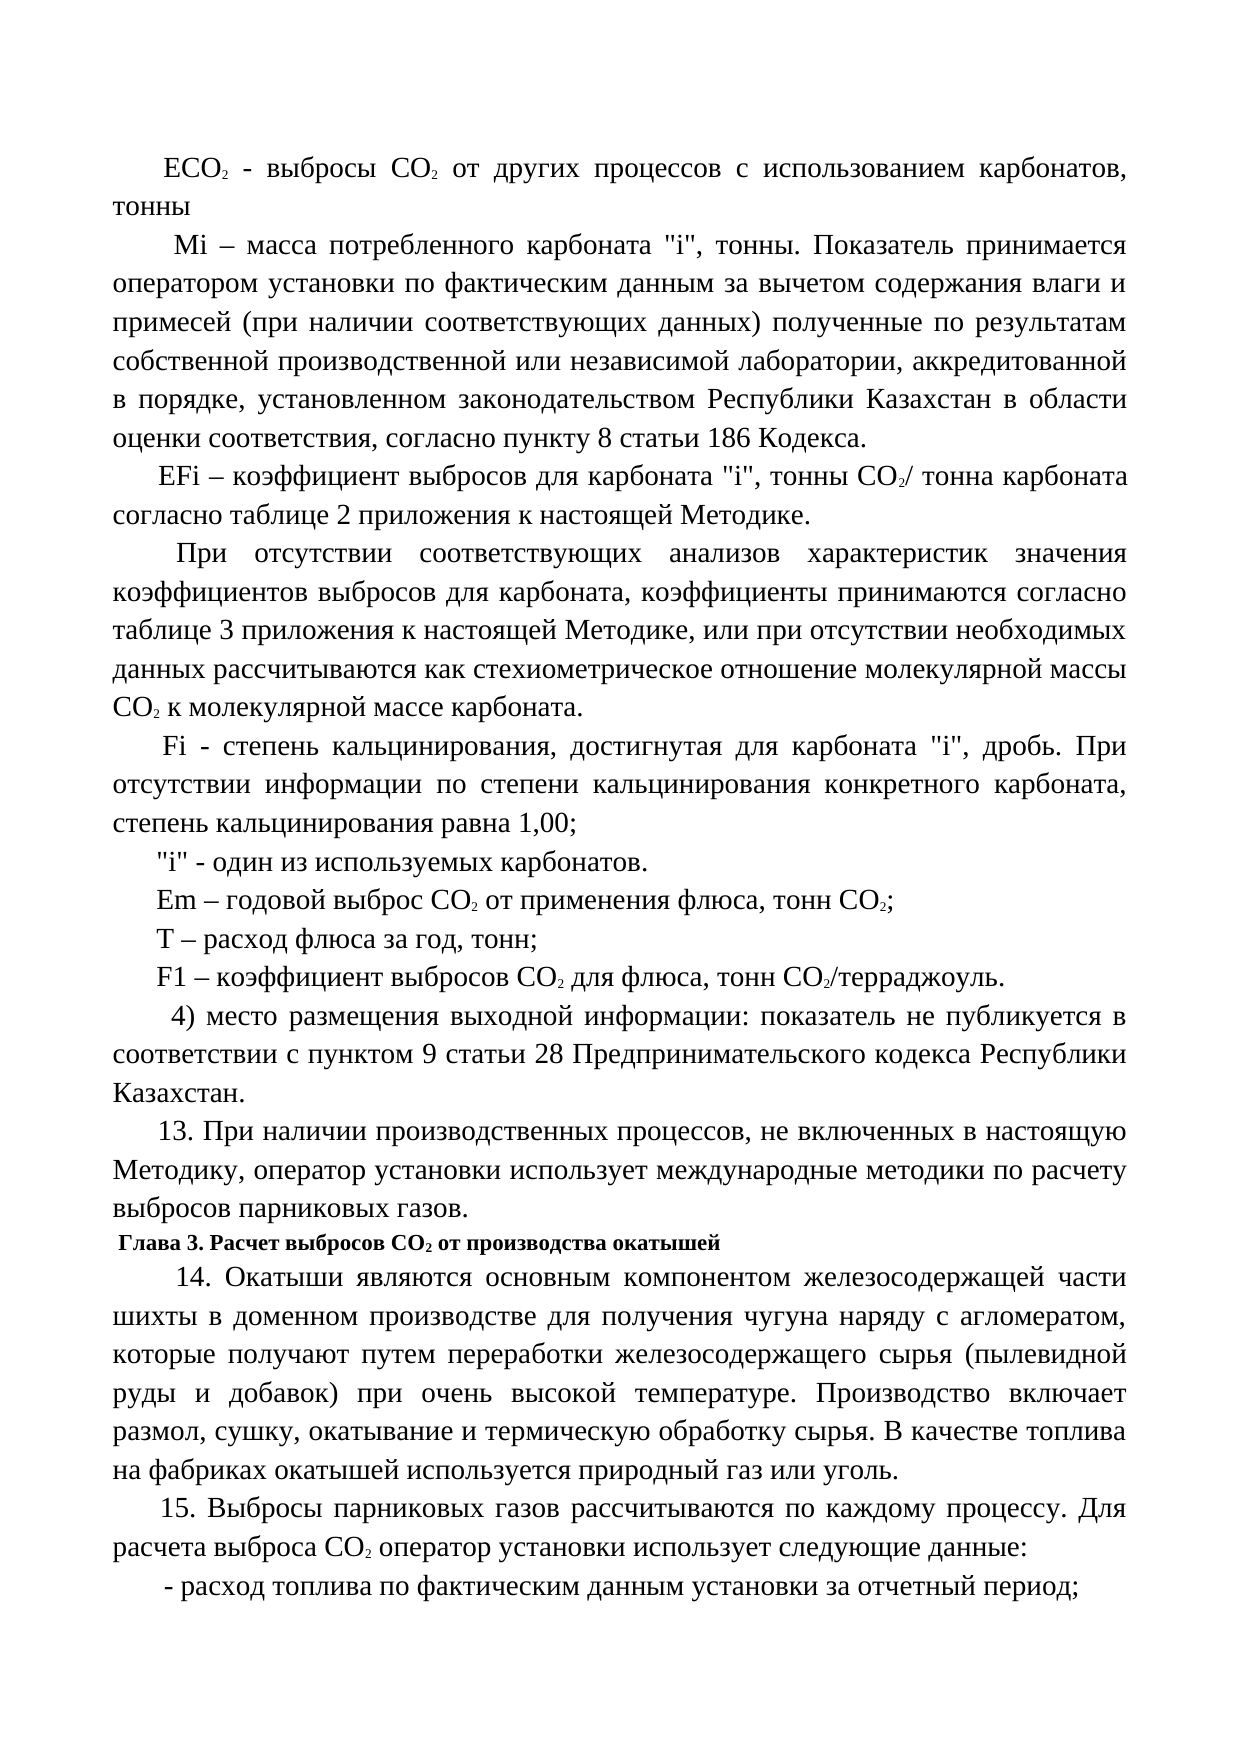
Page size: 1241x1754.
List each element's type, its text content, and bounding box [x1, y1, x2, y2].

text Т – расход флюса за год, тонн; [112, 921, 1128, 954]
text При отсутствии соответствующих анализов характеристик значения коэффициентов выбросов для карбоната, коэффициенты принимаются согласно таблице 3 приложения к настоящей Методике, или при отсутствии необходимых данных рассчитываются как стехиометрическое отношение молекулярной массы СО2 к молекулярной массе карбоната. [112, 535, 1128, 723]
text 15. Выбросы парниковых газов рассчитываются по каждому процессу. Для расчета выброса СО2 оператор установки использует следующие данные: [112, 1491, 1128, 1563]
text "i" - один из используемых карбонатов. [112, 844, 1128, 877]
text 14. Окатыши являются основным компонентом железосодержащей части шихты в доменном производстве для получения чугуна наряду с агломератом, которые получают путем переработки железосодержащего сырья (пылевидной руды и добавок) при очень высокой температуре. Производство включает размол, сушку, окатывание и термическую обработку сырья. В качестве топлива на фабриках окатышей используется природный газ или уголь. [112, 1259, 1128, 1486]
text F1 – коэффициент выбросов СО2 для флюса, тонн CO2/терраджоуль. [112, 959, 1128, 993]
text 13. При наличии производственных процессов, не включенных в настоящую Методику, оператор установки использует международные методики по расчету выбросов парниковых газов. [112, 1113, 1128, 1224]
text 4) место размещения выходной информации: показатель не публикуется в соответствии с пунктом 9 статьи 28 Предпринимательского кодекса Республики Казахстан. [112, 998, 1128, 1108]
text - расход топлива по фактическим данным установки за отчетный период; [112, 1568, 1128, 1601]
text EСО2 - выбросы СО2 от других процессов с использованием карбонатов, тонны [112, 150, 1128, 222]
text Fi - степень кальцинирования, достигнутая для карбоната "i", дробь. При отсутствии информации по степени кальцинирования конкретного карбоната, степень кальцинирования равна 1,00; [112, 728, 1128, 839]
text ЕFi – коэффициент выбросов для карбоната "i", тонны СО2/ тонна карбоната согласно таблице 2 приложения к настоящей Методике. [112, 458, 1128, 530]
text Еm – годовой выброс СО2 от применения флюса, тонн СО2; [112, 882, 1128, 916]
text Глава 3. Расчет выбросов СО2 от производства окатышей [112, 1229, 1128, 1256]
text Мi – масса потребленного карбоната "i", тонны. Показатель принимается оператором установки по фактическим данным за вычетом содержания влаги и примесей (при наличии соответствующих данных) полученные по результатам собственной производственной или независимой лаборатории, аккредитованной в порядке, установленном законодательством Республики Казахстан в области оценки соответствия, согласно пункту 8 статьи 186 Кодекса. [112, 227, 1128, 453]
